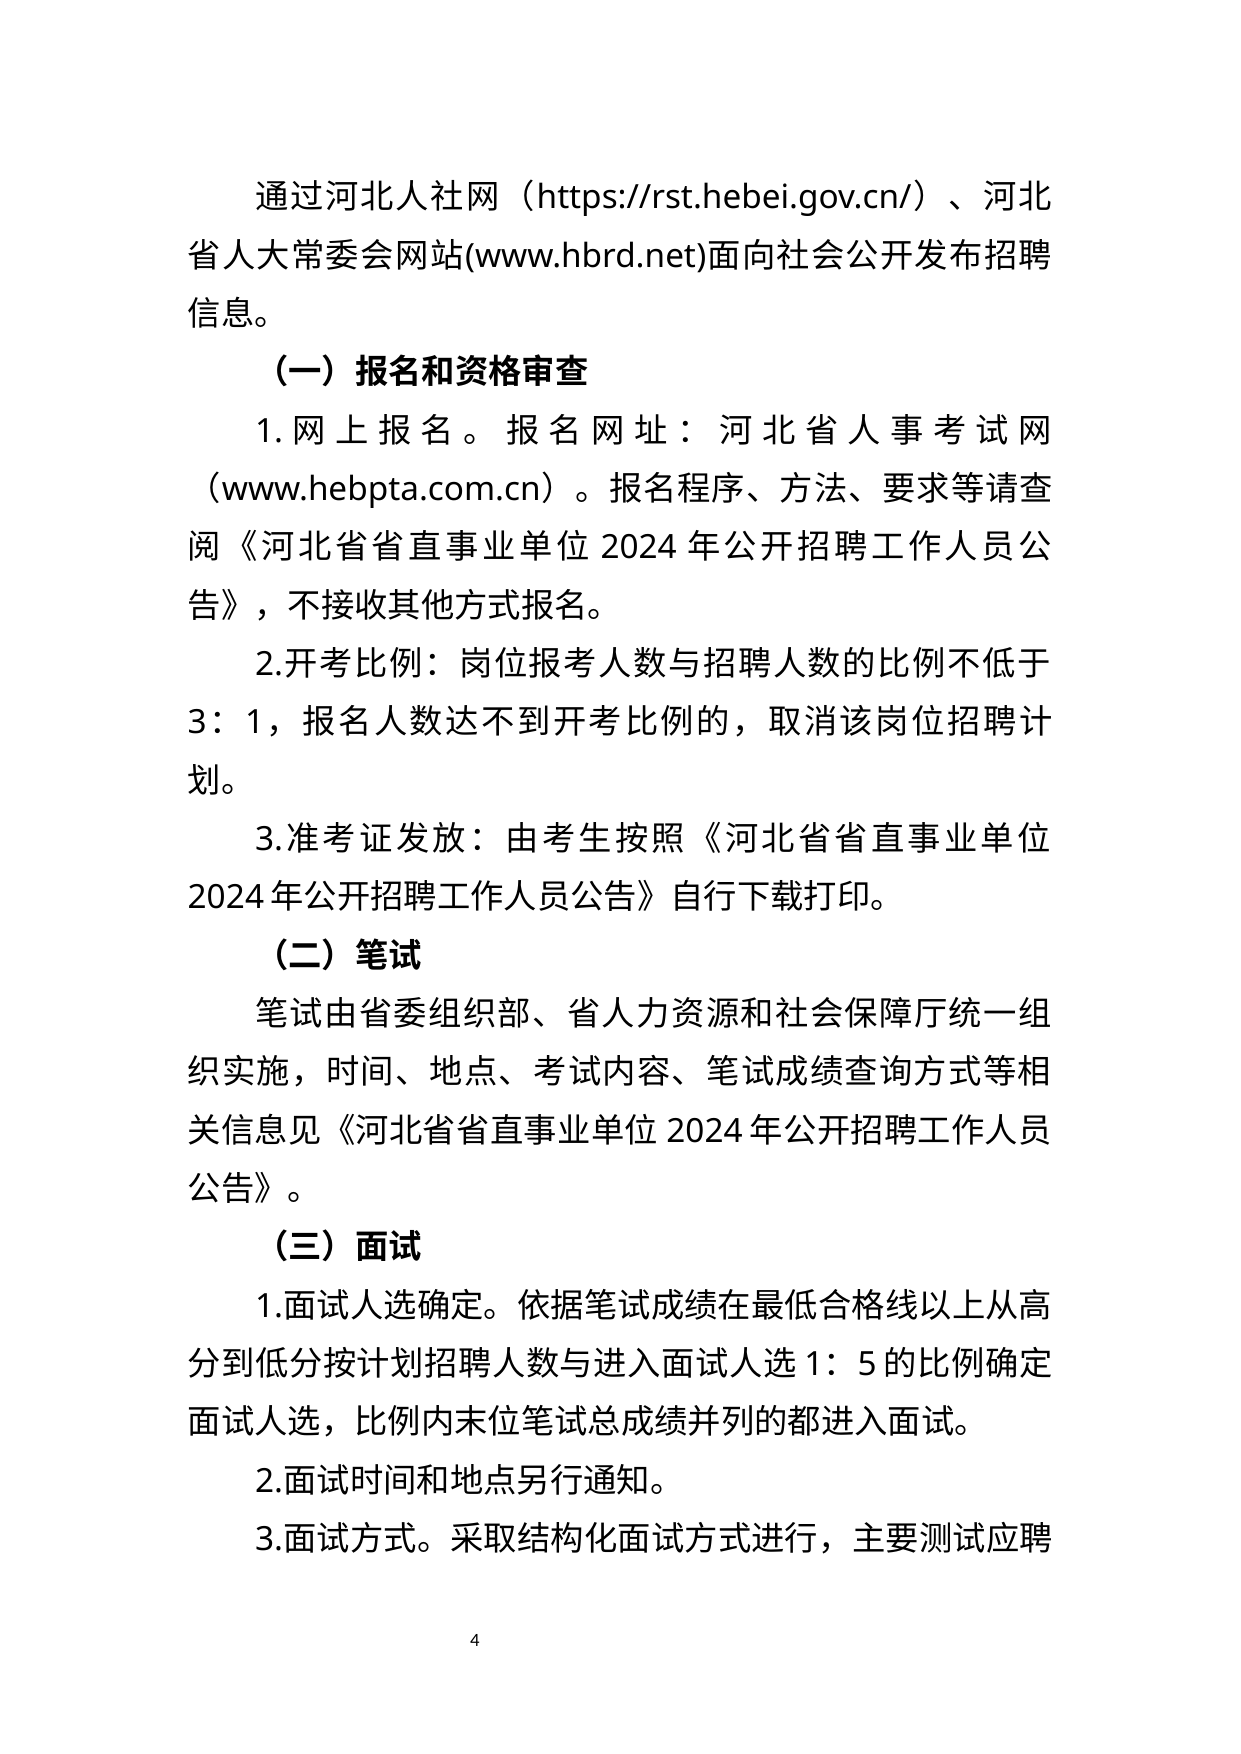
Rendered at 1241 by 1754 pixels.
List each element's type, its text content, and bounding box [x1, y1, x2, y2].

text 1.面试人选确定。依据笔试成绩在最低合格线以上从高分到低分按计划招聘人数与进入面试人选1：5的比例确定面试人选，比例内末位笔试总成绩并列的都进入面试。 [187, 1270, 1053, 1445]
text （二）笔试 [187, 920, 1053, 979]
text 2.面试时间和地点另行通知。 [187, 1445, 1053, 1504]
text 2.开考比例：岗位报考人数与招聘人数的比例不低于3：1，报名人数达不到开考比例的，取消该岗位招聘计划。 [187, 629, 1053, 804]
text （一）报名和资格审查 [187, 337, 1053, 395]
text 通过河北人社网（https://rst.hebei.gov.cn/）、河北省人大常委会网站(www.hbrd.net)面向社会公开发布招聘信息。 [187, 162, 1053, 337]
text 笔试由省委组织部、省人力资源和社会保障厅统一组织实施，时间、地点、考试内容、笔试成绩查询方式等相关信息见《河北省省直事业单位2024年公开招聘工作人员公告》。 [187, 979, 1053, 1212]
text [187, 1504, 1053, 1562]
text 3.准考证发放：由考生按照《河北省省直事业单位2024年公开招聘工作人员公告》自行下载打印。 [187, 804, 1053, 920]
text 1.网上报名。报名网址：河北省人事考试网（www.hebpta.com.cn）。报名程序、方法、要求等请查阅《河北省省直事业单位2024年公开招聘工作人员公告》，不接收其他方式报名。 [187, 395, 1053, 629]
text （三）面试 [187, 1212, 1053, 1270]
